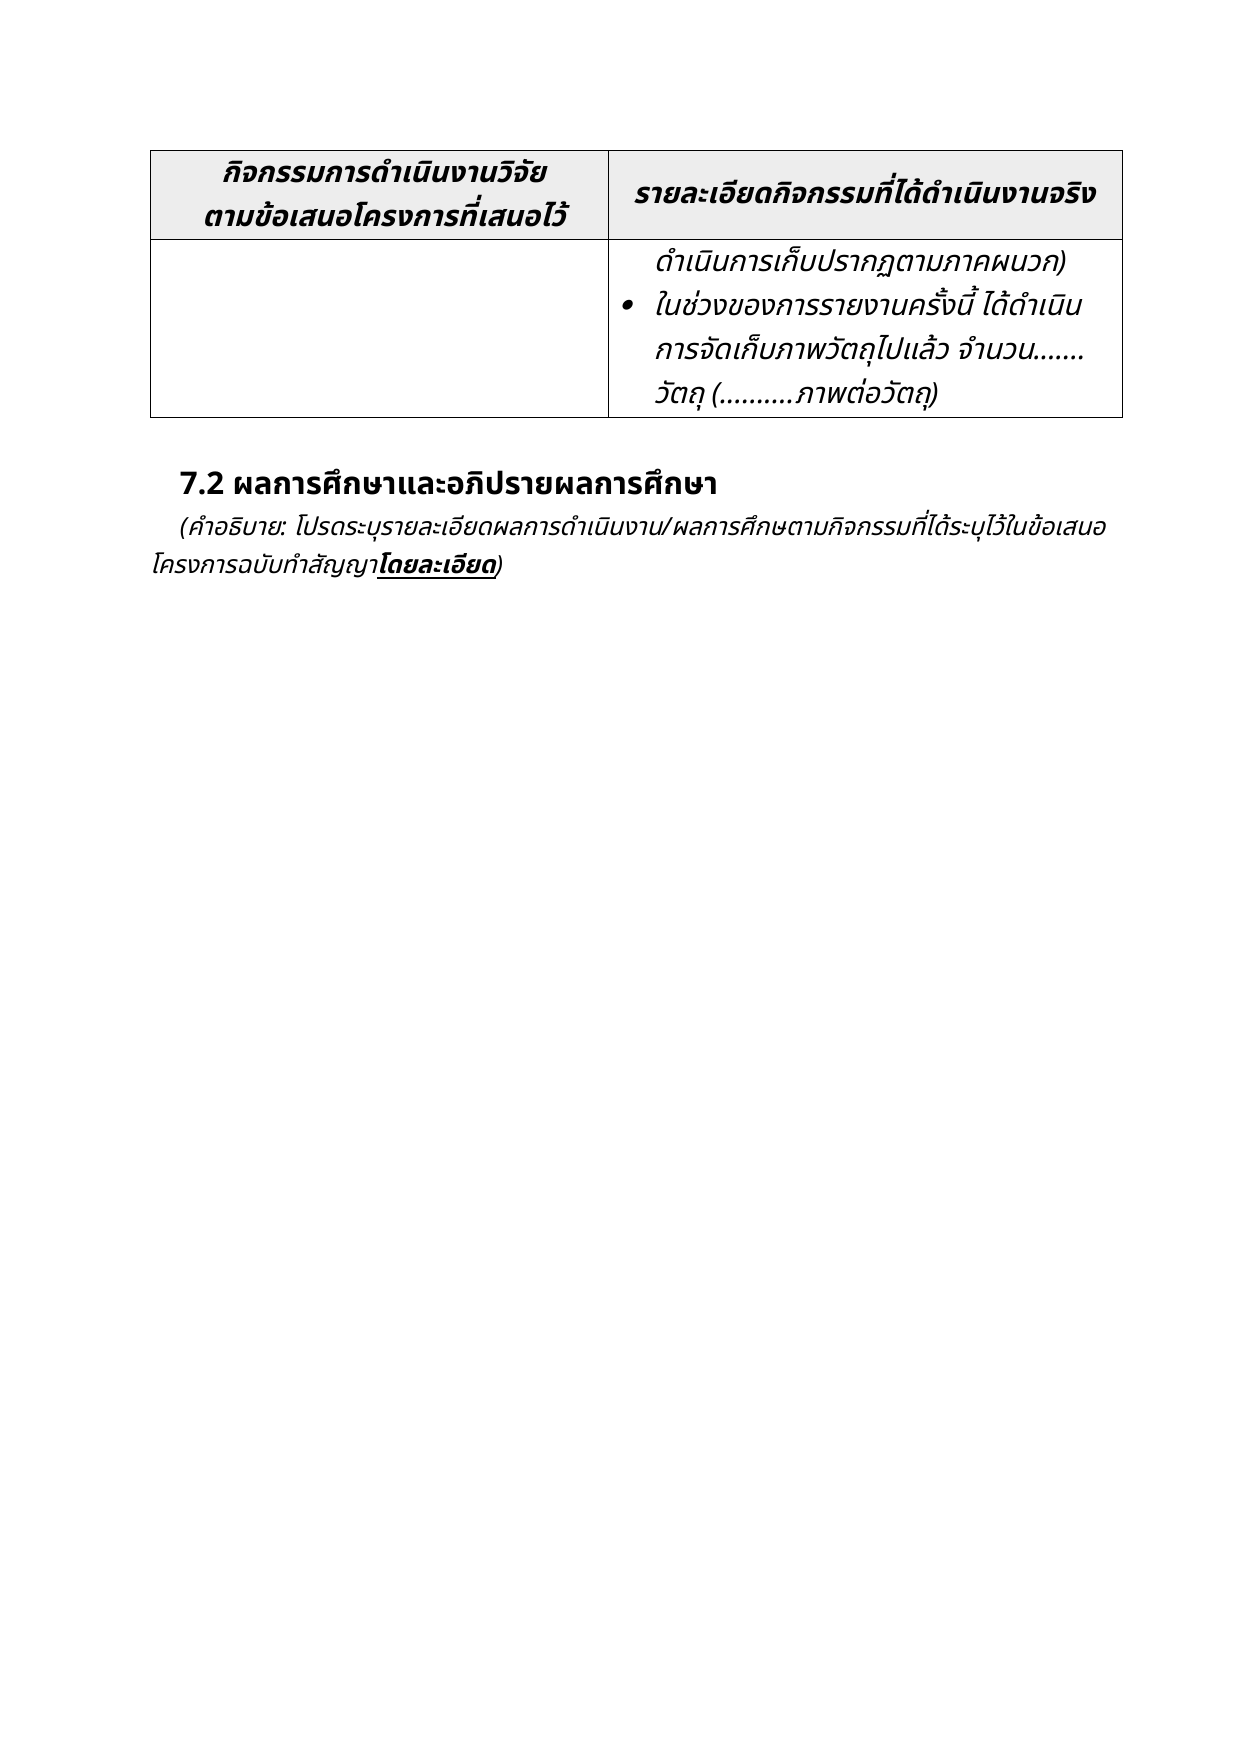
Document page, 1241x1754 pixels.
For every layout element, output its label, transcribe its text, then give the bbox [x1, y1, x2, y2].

table_header รายละเอียดกิจกรรมที่ได้ดำเนินงานจริง [609, 151, 1122, 239]
text 7.2 ผลการศึกษาและอภิปรายผลการศึกษา [150, 461, 1122, 508]
table_header กิจกรรมการดำเนินงานวิจัย ตามข้อเสนอโครงการที่เสนอไว้ [151, 151, 608, 239]
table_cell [151, 240, 608, 417]
text (คำอธิบาย: โปรดระบุรายละเอียดผลการดำเนินงาน/ผลการศึกษตามกิจกรรมที่ได้ระบุไว้ในข้อเสนอโครงการฉบับทำสัญญาโดยละเอียด) [150, 508, 1122, 584]
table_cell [609, 240, 1122, 417]
